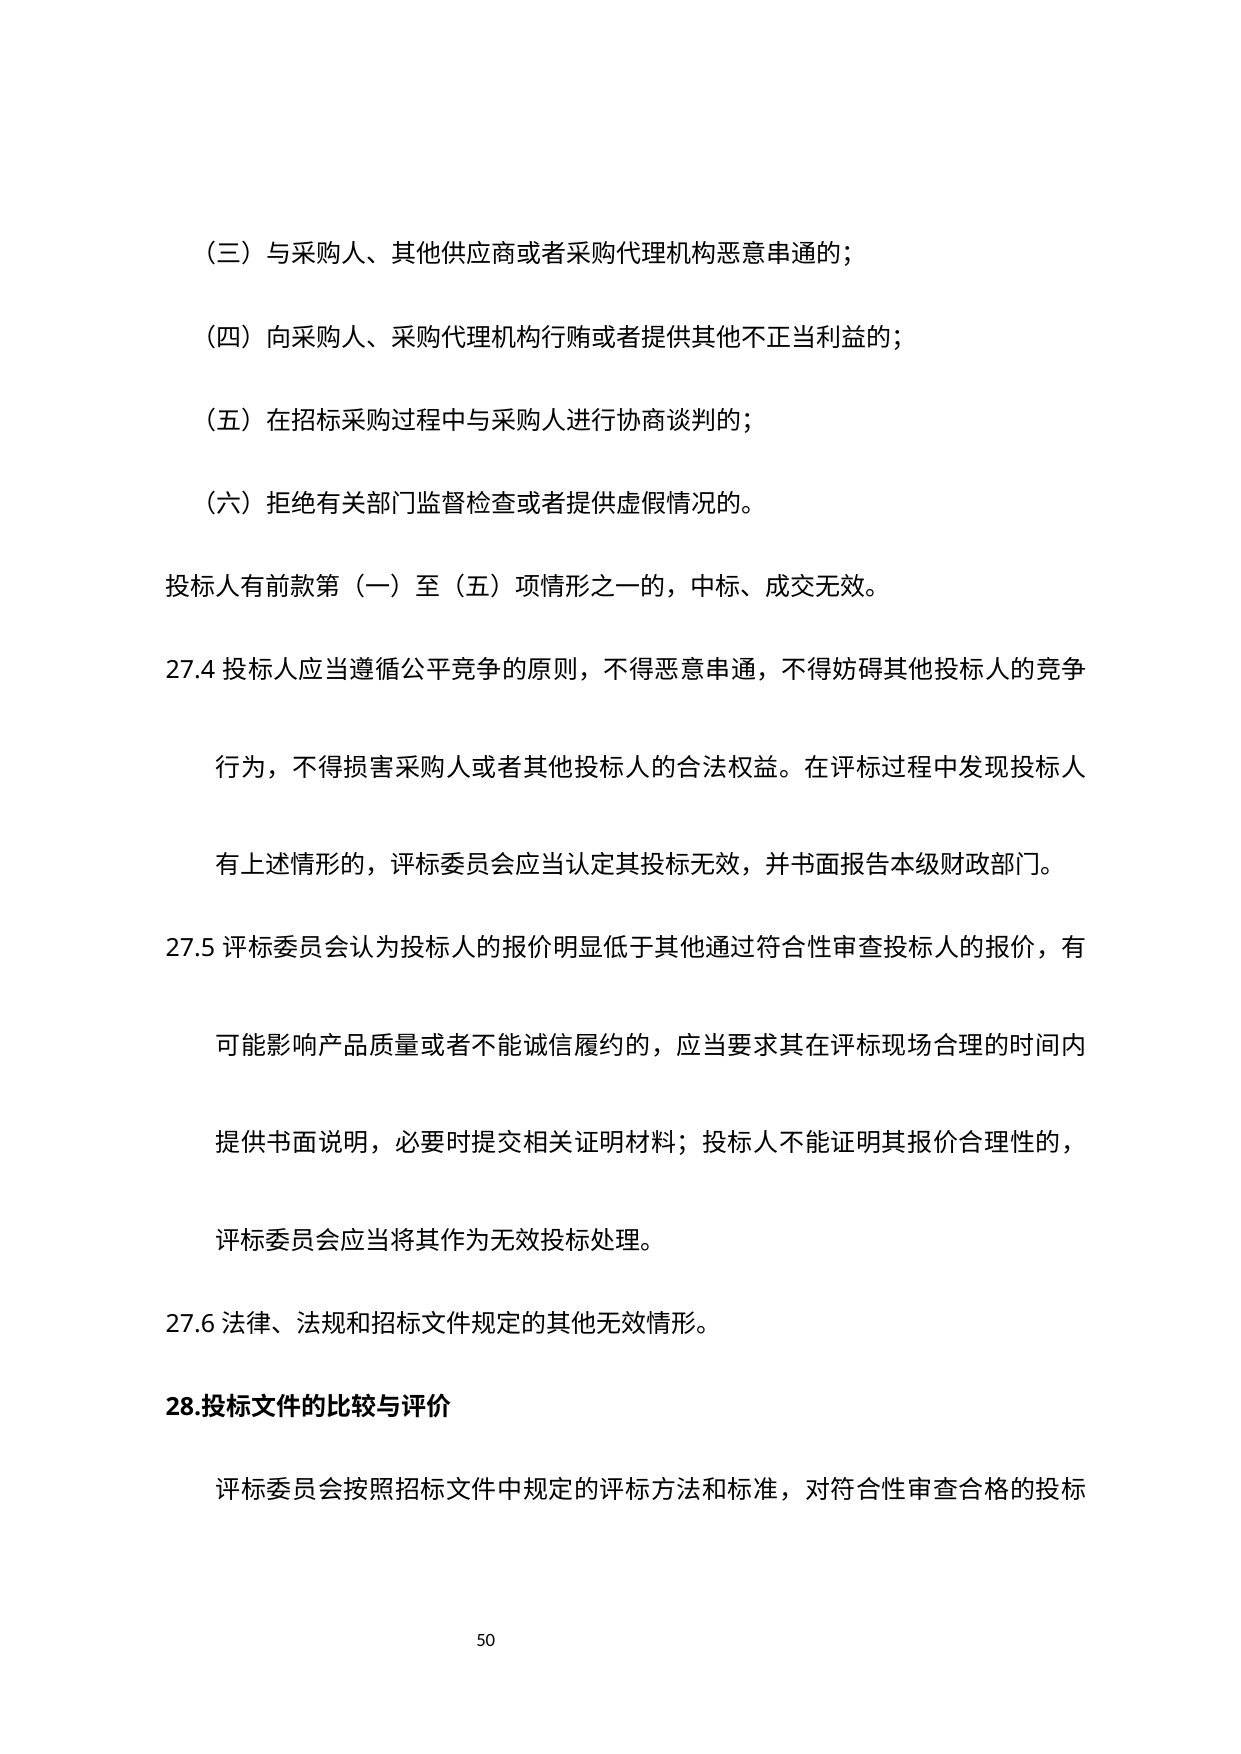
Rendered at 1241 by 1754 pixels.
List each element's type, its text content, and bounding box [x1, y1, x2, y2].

text （五）在招标采购过程中与采购人进行协商谈判的； [165, 386, 1087, 451]
list 28.投标文件的比较与评价 [165, 1372, 1087, 1437]
text 投标人有前款第（一）至（五）项情形之一的，中标、成交无效。 [165, 552, 1087, 617]
text （六）拒绝有关部门监督检查或者提供虚假情况的。 [165, 469, 1087, 534]
text （三）与采购人、其他供应商或者采购代理机构恶意串通的； [165, 219, 1087, 284]
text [165, 1455, 1087, 1520]
text （四）向采购人、采购代理机构行贿或者提供其他不正当利益的； [165, 303, 1087, 368]
list 27.6 法律、法规和招标文件规定的其他无效情形。 [165, 1289, 1087, 1354]
list 27.5 评标委员会认为投标人的报价明显低于其他通过符合性审查投标人的报价，有可能影响产品质量或者不能诚信履约的，应当要求其在评标现场合理的时间内提供书面说明，必要时提交相关证明材料；投标人不能证明其报价合理性的，评标委员会应当将其作为无效投标处理。 [165, 913, 1087, 1271]
list 27.4 投标人应当遵循公平竞争的原则，不得恶意串通，不得妨碍其他投标人的竞争行为，不得损害采购人或者其他投标人的合法权益。在评标过程中发现投标人有上述情形的，评标委员会应当认定其投标无效，并书面报告本级财政部门。 [165, 635, 1087, 895]
